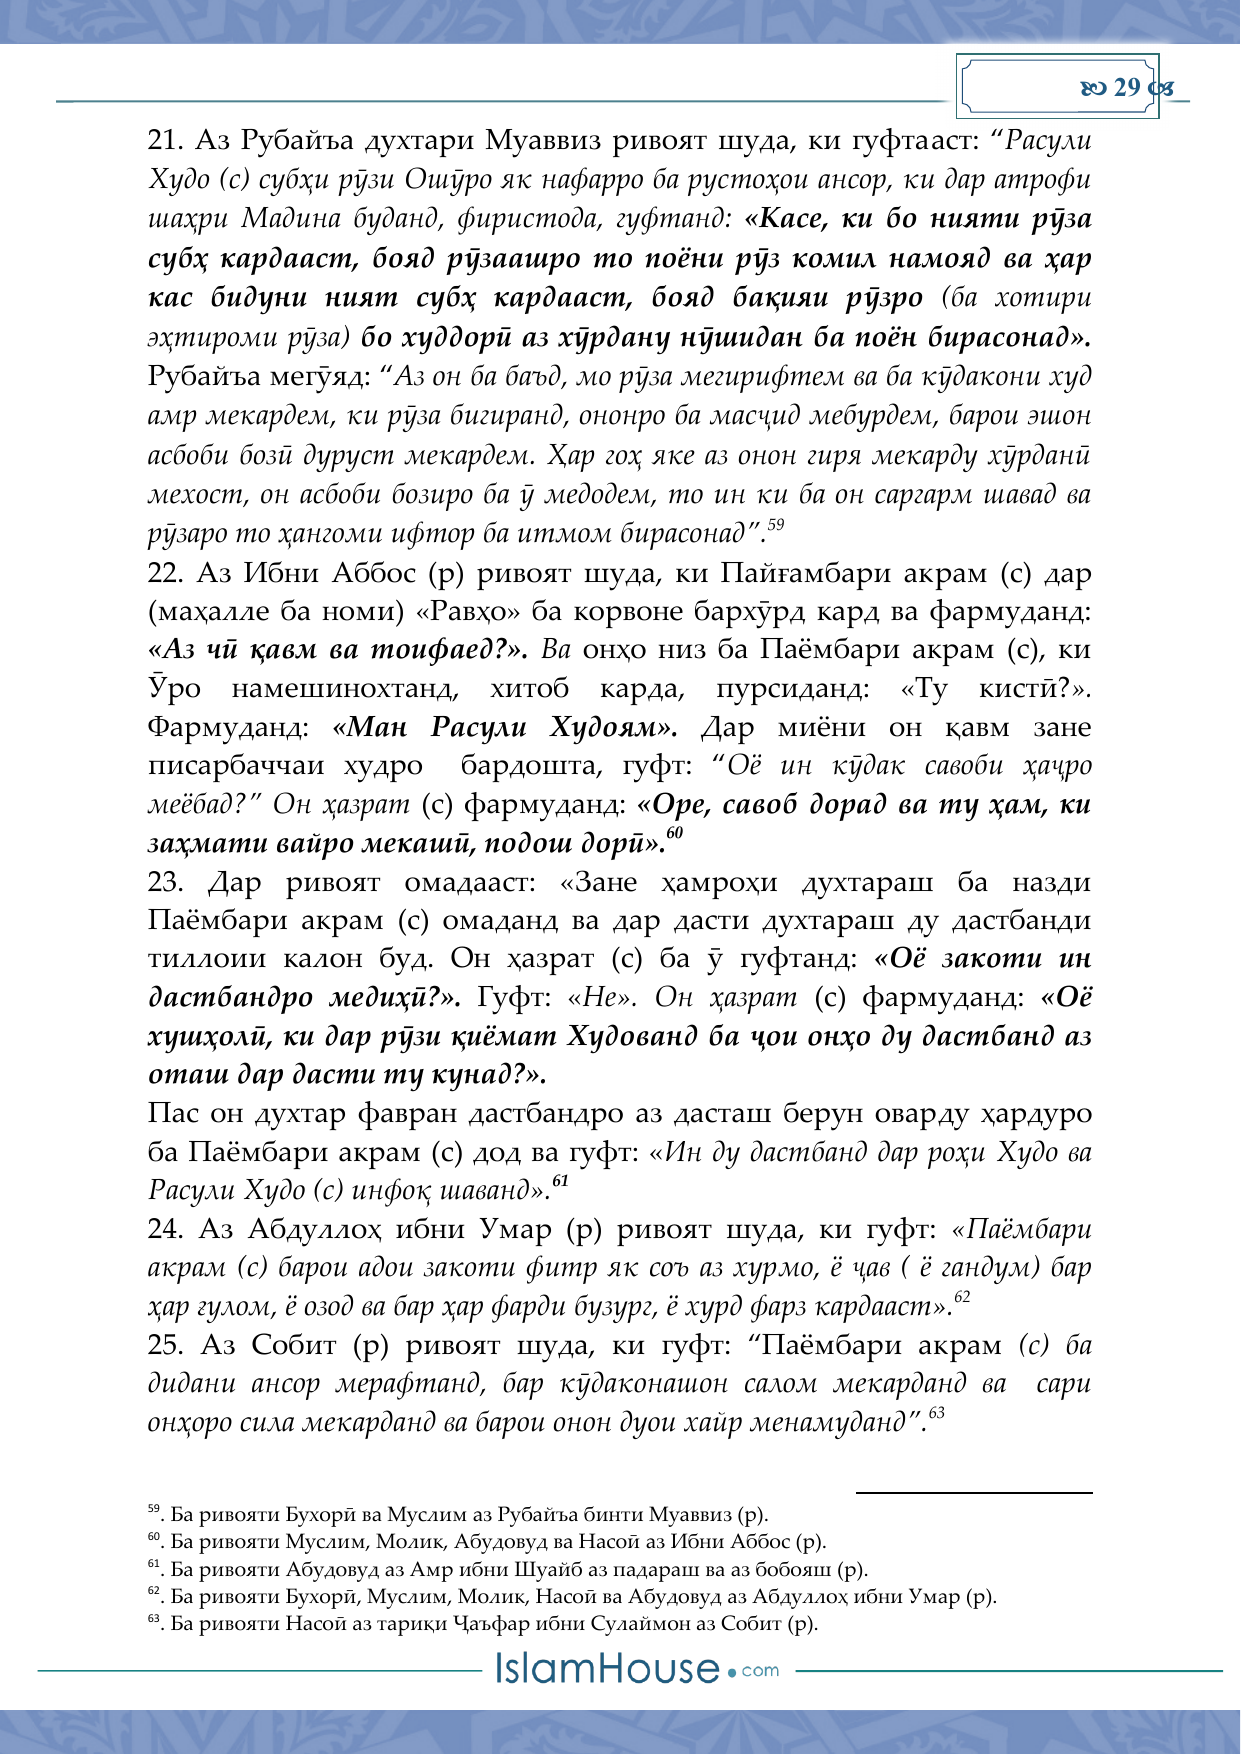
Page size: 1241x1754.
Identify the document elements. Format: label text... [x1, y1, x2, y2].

text 25. Аз Собит (р) ривоят шуда, ки гуфт: “Паёмбари акрам (с) ба дидани ансор мерафтанд, бар кӯдаконашон салом мекарданд ва сари онҳоро сила мекарданд ва барои онон дуои хайр менамуданд”. [148, 1324, 1092, 1439]
text 24. Аз Абдуллоҳ ибни Умар (р) ривоят шуда, ки гуфт: «Паёмбари акрам (с) барои адои закоти фитр як соъ аз хурмо, ё ҷав ( ё гандум) бар ҳар ғулом, ё озод ва бар ҳар фарди бузург, ё хурд фарз кардааст». [148, 1208, 1092, 1324]
text 22. Аз Ибни Аббос (р) ривоят шуда, ки Пайғамбари акрам (с) дар (маҳалле ба номи) «Равҳо» ба корвоне бархӯрд кард ва фармуданд: «Аз чӣ қавм ва тоифаед?». Ва онҳо низ ба Паёмбари акрам (с), ки Ӯро намешинохтанд, хитоб карда, пурсиданд: «Ту кистӣ?». Фармуданд: «Ман Расули Худоям». Дар миёни он қавм зане писарбаччаи худро бардошта, гуфт: “Оё ин кӯдак савоби ҳаҷро меёбад?” Он ҳазрат (с) фармуданд: «Оре, савоб дорад ва ту ҳам, ки заҳмати вайро мекашӣ, подош дорӣ». [148, 551, 1092, 860]
text 23. Дар ривоят омадааст: «Зане ҳамроҳи духтараш ба назди Паёмбари акрам (с) омаданд ва дар дасти духтараш ду дастбанди тиллоии калон буд. Он ҳазрат (с) ба ӯ гуфтанд: «Оё закоти ин дастбандро медиҳӣ?». Гуфт: «Не». Он ҳазрат (с) фармуданд: «Оё хушҳолӣ, ки дар рӯзи қиёмат Худованд ба ҷои онҳо ду дастбанд аз оташ дар дасти ту кунад?». [148, 860, 1092, 1092]
text Пас он духтар фавран дастбандро аз дасташ берун оварду ҳардуро ба Паёмбари акрам (с) дод ва гуфт: «Ин ду дастбанд дар роҳи Худо ва Расули Худо (с) инфоқ шаванд». [148, 1092, 1092, 1208]
picture [487, 1646, 1224, 1691]
text 21. Аз Рубайъа духтари Муаввиз ривоят шуда, ки гуфтааст: “Расули Худо (с) субҳи рӯзи Ошӯро як нафарро ба рустоҳои ансор, ки дар атрофи шаҳри Мадина буданд, фиристода, гуфтанд: «Касе, ки бо нияти рӯза субҳ кардааст, бояд рӯзаашро то поёни рӯз комил намояд ва ҳар кас бидуни ният субҳ кардааст, бояд бақияи рӯзро (ба хотири эҳтироми рӯза) бо худдорӣ аз хӯрдану нӯшидан ба поён бирасонад». Рубайъа мегӯяд: “Аз он ба баъд, мо рӯза мегирифтем ва ба кӯдакони худ амр мекардем, ки рӯза бигиранд, ононро ба масҷид мебурдем, барои эшон асбоби бозӣ дуруст мекардем. Ҳар гоҳ яке аз онон гиря мекарду хӯрданӣ мехост, он асбоби бозиро ба ӯ медодем, то ин ки ба он саргарм шавад ва рӯзаро то ҳангоми ифтор ба итмом бирасонад”. [148, 118, 1092, 551]
picture [28, 1645, 483, 1691]
